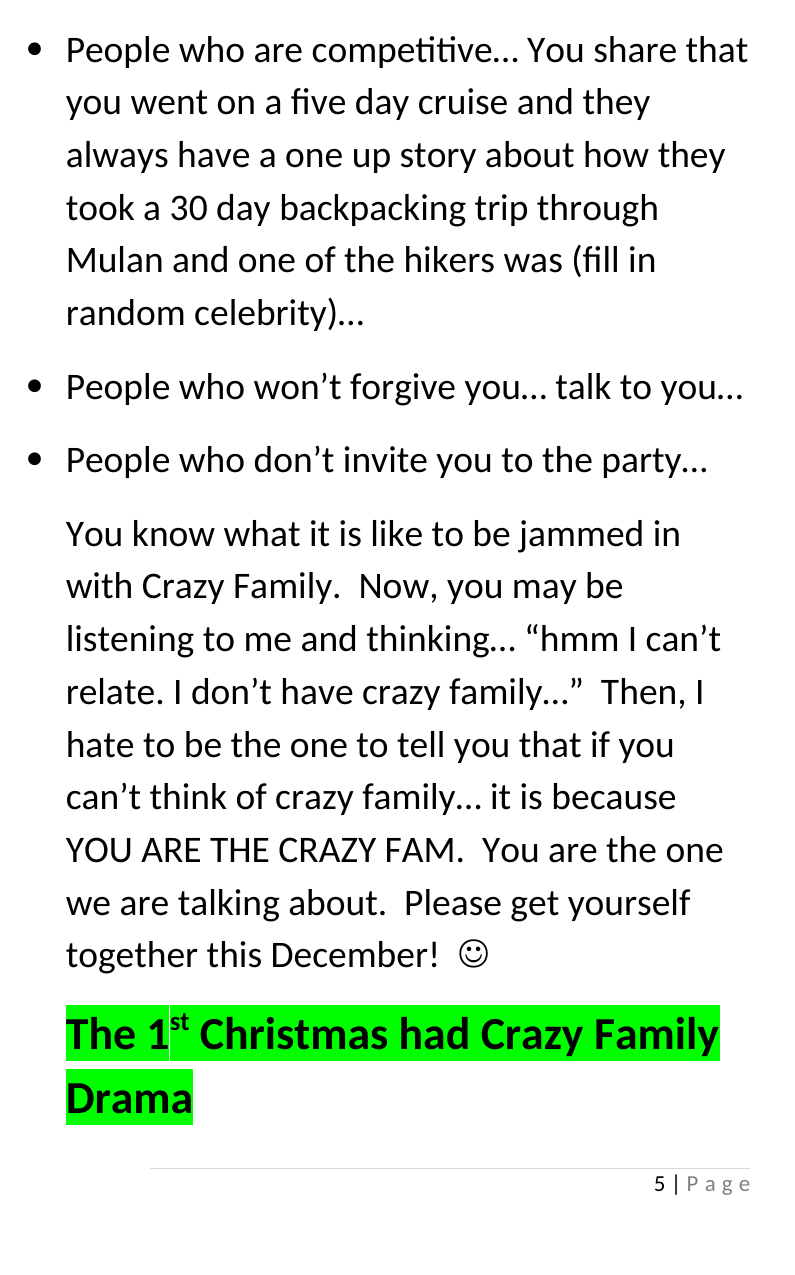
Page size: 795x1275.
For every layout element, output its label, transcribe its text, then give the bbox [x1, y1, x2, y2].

list People who won’t forgive you… talk to you… [28, 363, 750, 408]
text The 1st Christmas had Crazy Family Drama [66, 1005, 750, 1125]
list People who don’t invite you to the party… [28, 436, 750, 482]
text You know what it is like to be jammed in with Crazy Family. Now, you may be listening to me and thinking… “hmm I can’t relate. I don’t have crazy family…” Then, I hate to be the one to tell you that if you can’t think of crazy family… it is because YOU ARE THE CRAZY FAM. You are the one we are talking about. Please get yourself together this December! [66, 510, 750, 977]
list People who are competitive… You share that you went on a five day cruise and they always have a one up story about how they took a 30 day backpacking trip through Mulan and one of the hikers was (fill in random celebrity)… [28, 26, 750, 335]
